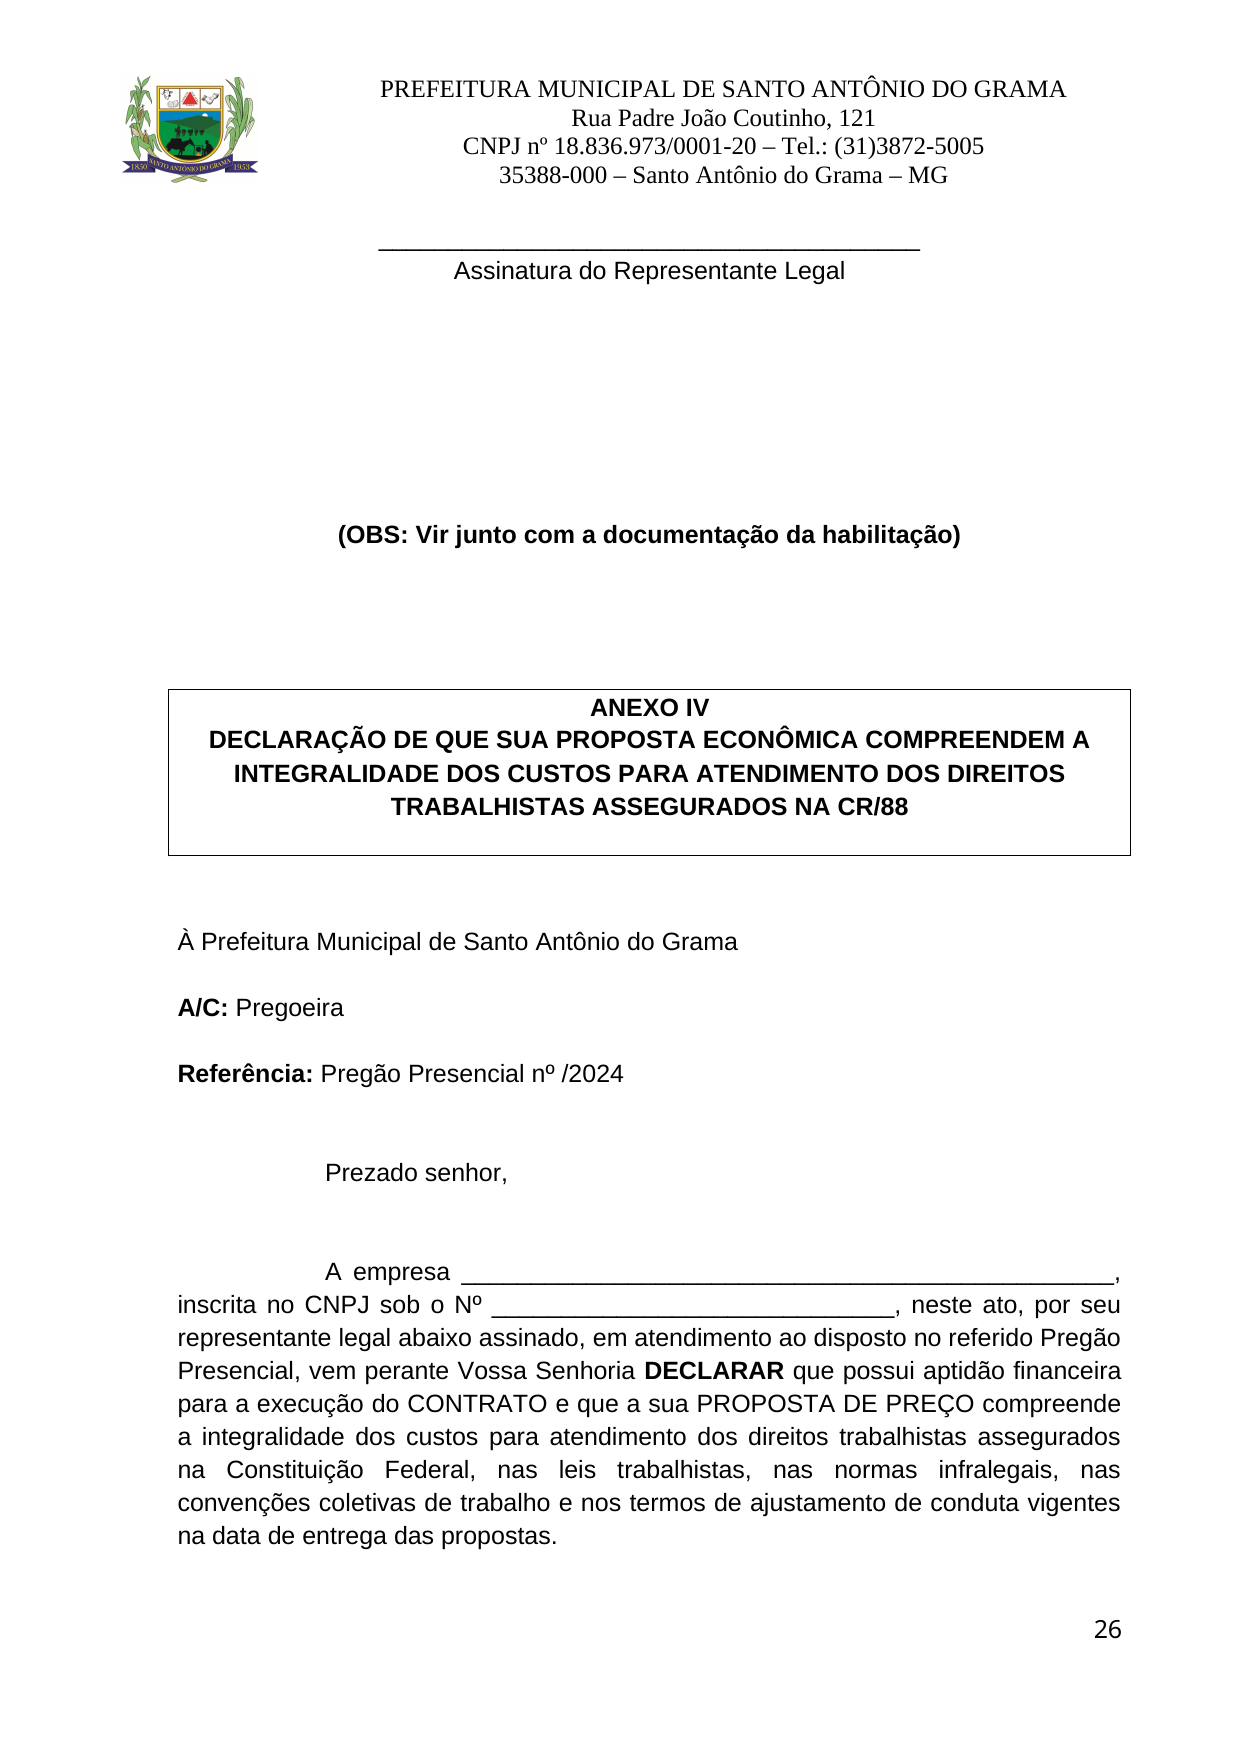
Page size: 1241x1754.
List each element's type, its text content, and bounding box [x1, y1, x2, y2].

text ANEXO IV [169, 690, 1130, 721]
text DECLARAÇÃO DE QUE SUA PROPOSTA ECONÔMICA COMPREENDEM A INTEGRALIDADE DOS CUSTOS PARA ATENDIMENTO DOS DIREITOS TRABALHISTAS ASSEGURADOS NA CR/88 [169, 722, 1130, 820]
text À Prefeitura Municipal de Santo Antônio do Grama [177, 927, 1122, 956]
text Referência: Pregão Presencial nº /2024 [177, 1059, 1122, 1088]
text A empresa _______________________________________________, inscrita no CNPJ sob o Nº _____________________________, neste ato, por seu representante legal abaixo assinado, em atendimento ao disposto no referido Pregão Presencial, vem perante Vossa Senhoria DECLARAR que possui aptidão financeira para a execução do CONTRATO e que a sua PROPOSTA DE PREÇO compreende a integralidade dos custos para atendimento dos direitos trabalhistas assegurados na Constituição Federal, nas leis trabalhistas, nas normas infralegais, nas convenções coletivas de trabalho e nos termos de ajustamento de conduta vigentes na data de entrega das propostas. [177, 1257, 1122, 1550]
picture [121, 75, 259, 183]
text Prezado senhor, [177, 1158, 1122, 1187]
text (OBS: Vir junto com a documentação da habilitação) [177, 520, 1122, 549]
text A/C: Pregoeira [177, 993, 1122, 1022]
text _______________________________________ Assinatura do Representante Legal [177, 223, 1122, 285]
